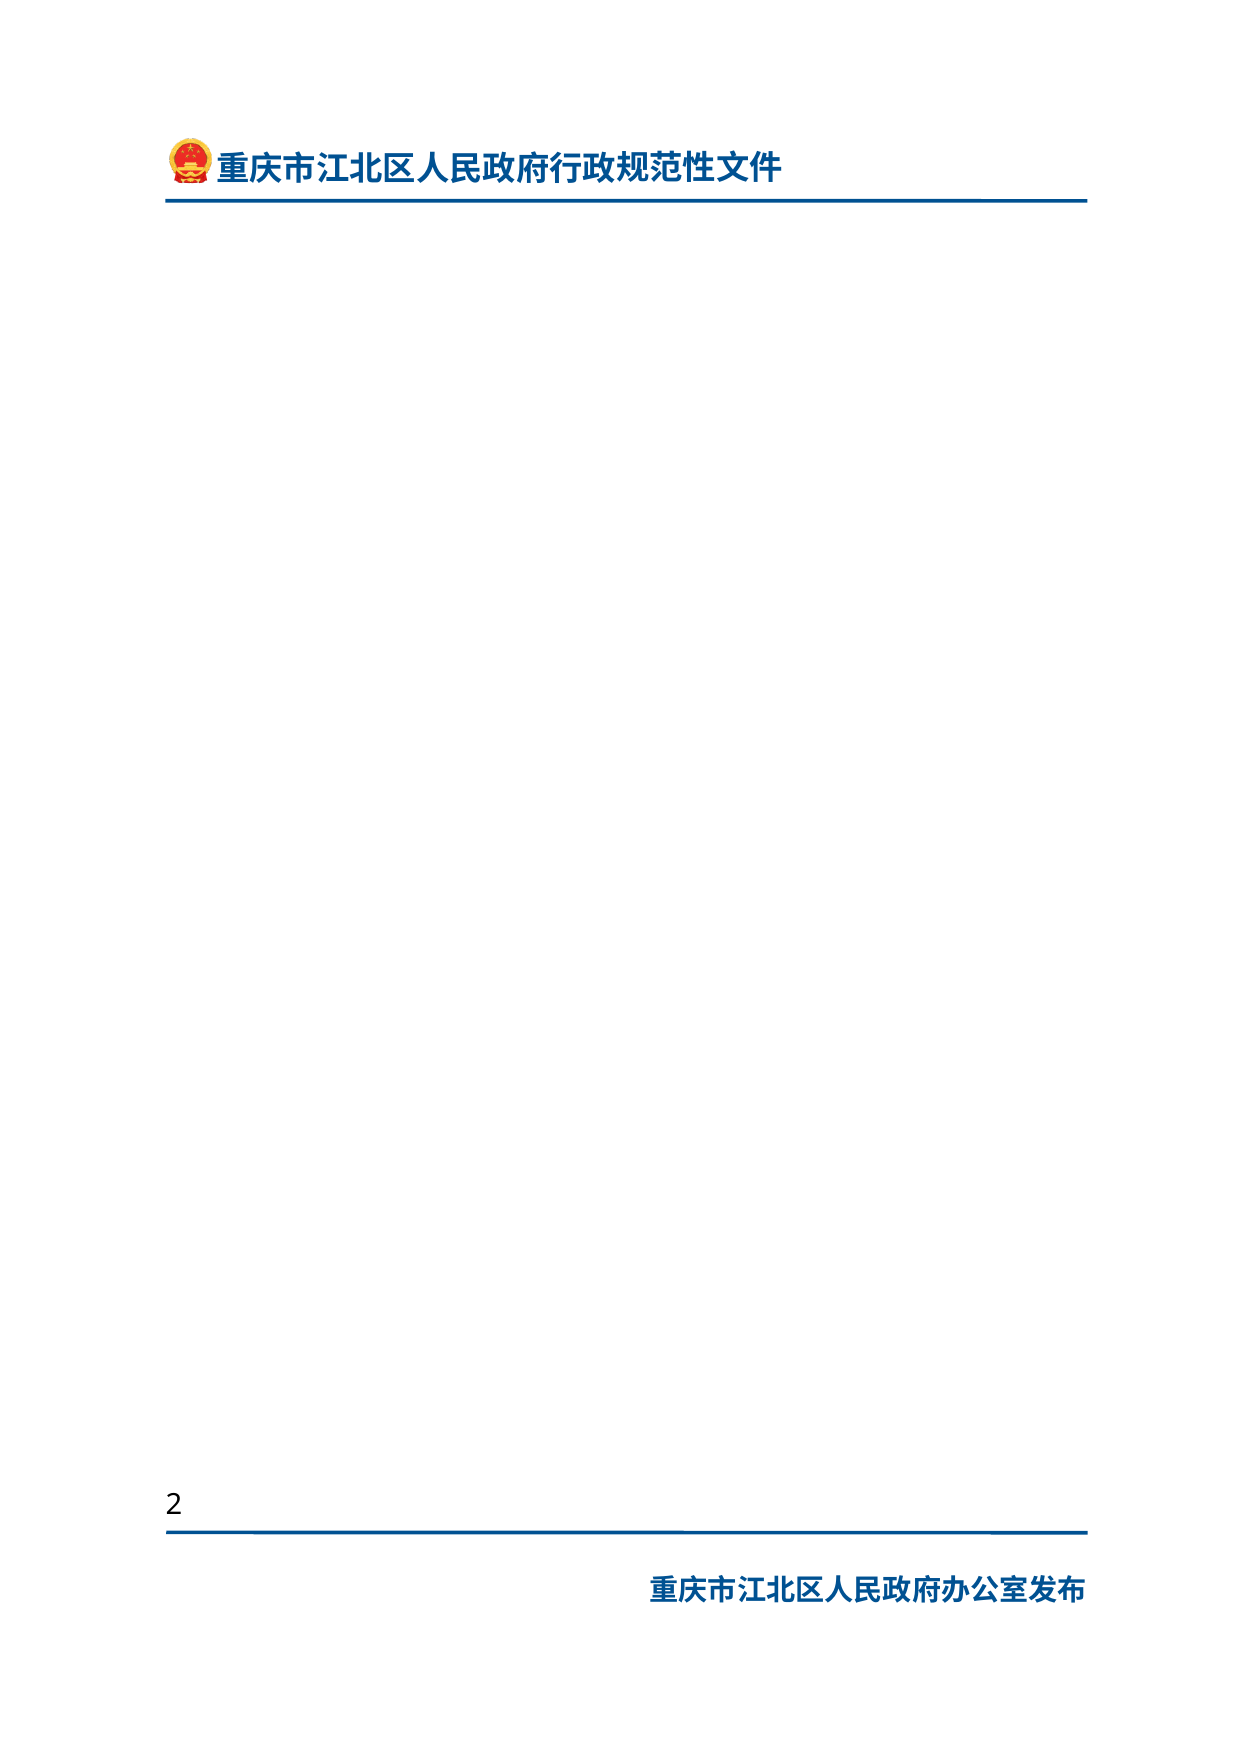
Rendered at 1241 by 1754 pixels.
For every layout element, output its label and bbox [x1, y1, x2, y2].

picture [165, 136, 216, 187]
